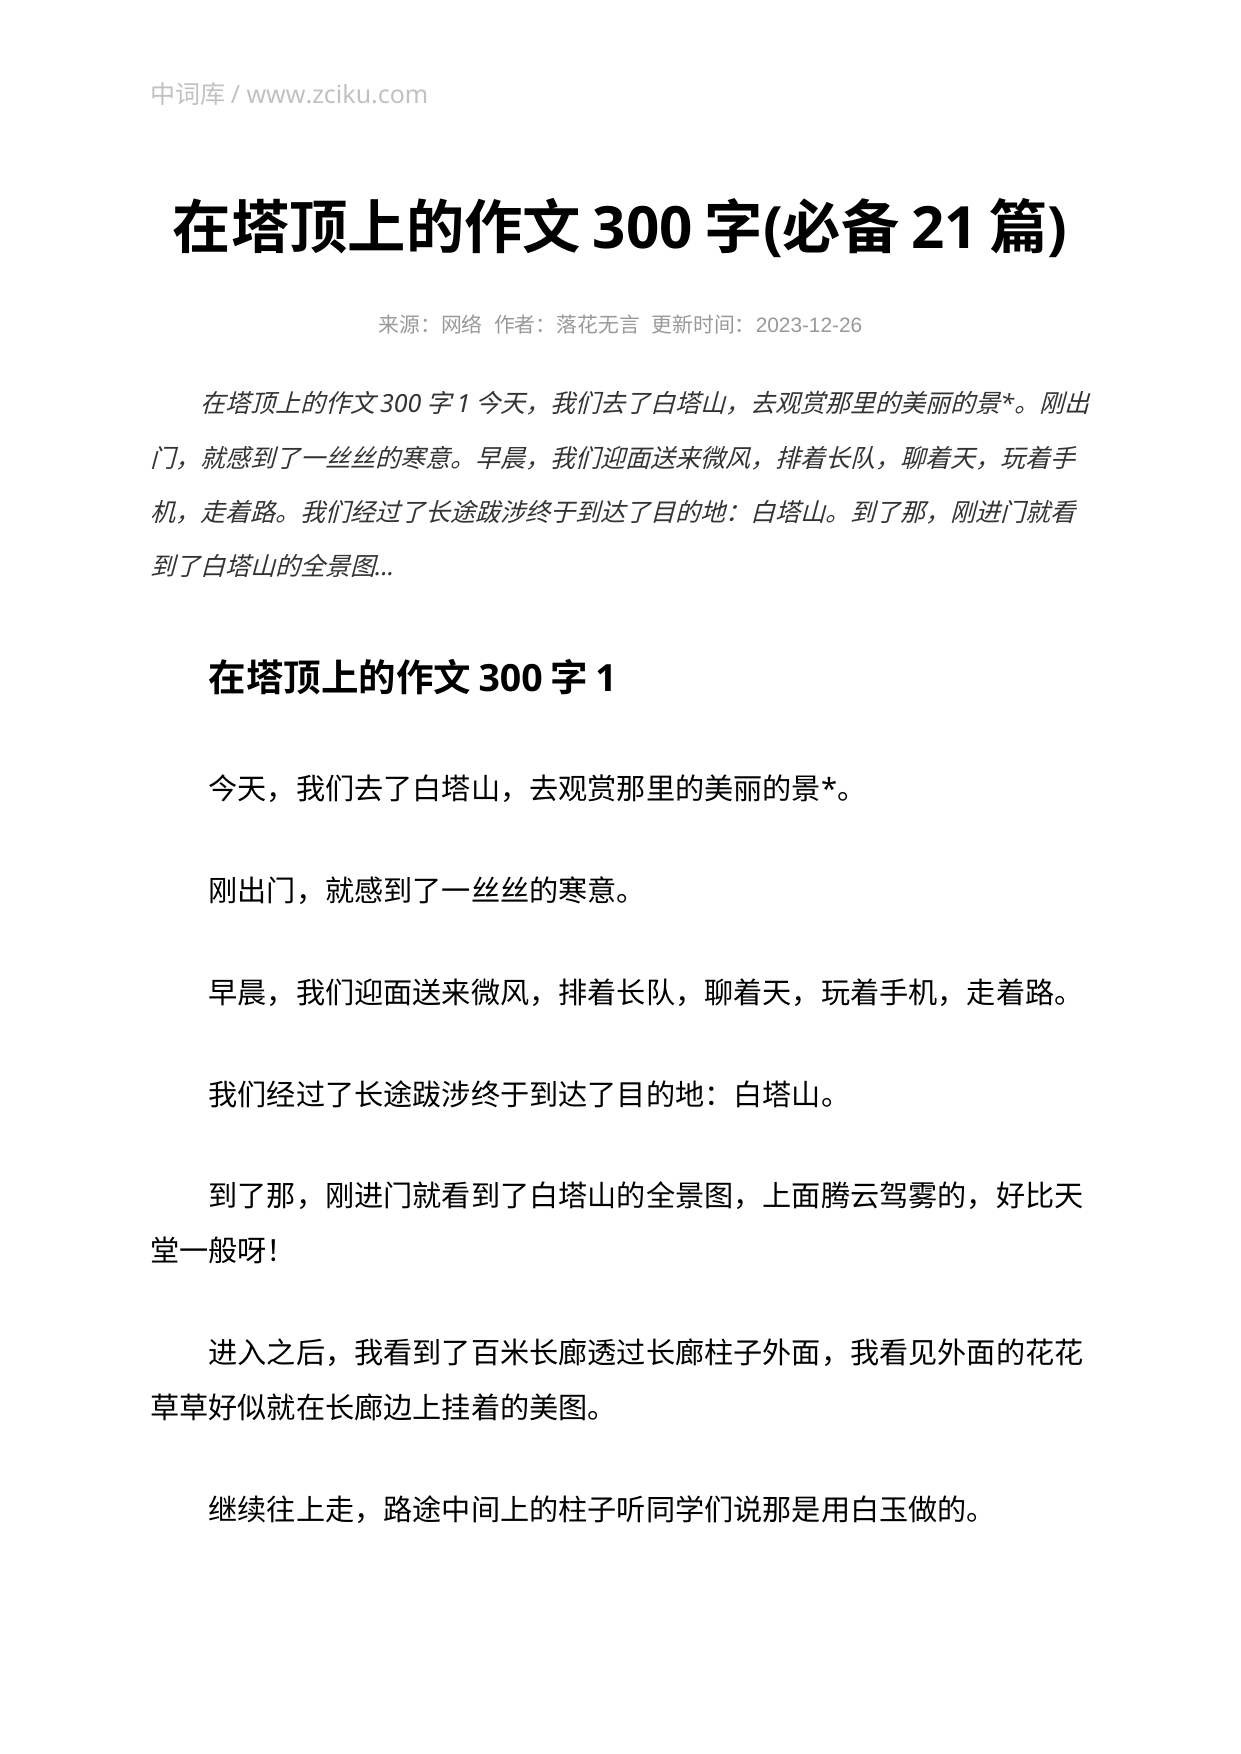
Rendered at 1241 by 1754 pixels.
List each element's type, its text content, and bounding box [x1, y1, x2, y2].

text 在塔顶上的作文300字1 [150, 648, 1090, 703]
text 进入之后，我看到了百米长廊透过长廊柱子外面，我看见外面的花花草草好似就在长廊边上挂着的美图。 [150, 1330, 1090, 1427]
text 刚出门，就感到了一丝丝的寒意。 [150, 868, 1090, 910]
text 早晨，我们迎面送来微风，排着长队，聊着天，玩着手机，走着路。 [150, 969, 1090, 1012]
subtitle 在塔顶上的作文300字(必备21篇) [150, 181, 1090, 266]
text 今天，我们去了白塔山，去观赏那里的美丽的景*。 [150, 766, 1090, 808]
text 继续往上走，路途中间上的柱子听同学们说那是用白玉做的。 [150, 1486, 1090, 1529]
text 到了那，刚进门就看到了白塔山的全景图，上面腾云驾雾的，好比天堂一般呀！ [150, 1173, 1090, 1270]
text 来源：网络 作者：落花无言 更新时间：2023-12-26 [150, 313, 1090, 337]
text 我们经过了长途跋涉终于到达了目的地：白塔山。 [150, 1071, 1090, 1113]
text 在塔顶上的作文300字1今天，我们去了白塔山，去观赏那里的美丽的景*。刚出门，就感到了一丝丝的寒意。早晨，我们迎面送来微风，排着长队，聊着天，玩着手机，走着路。我们经过了长途跋涉终于到达了目的地：白塔山。到了那，刚进门就看到了白塔山的全景图... [150, 384, 1090, 583]
